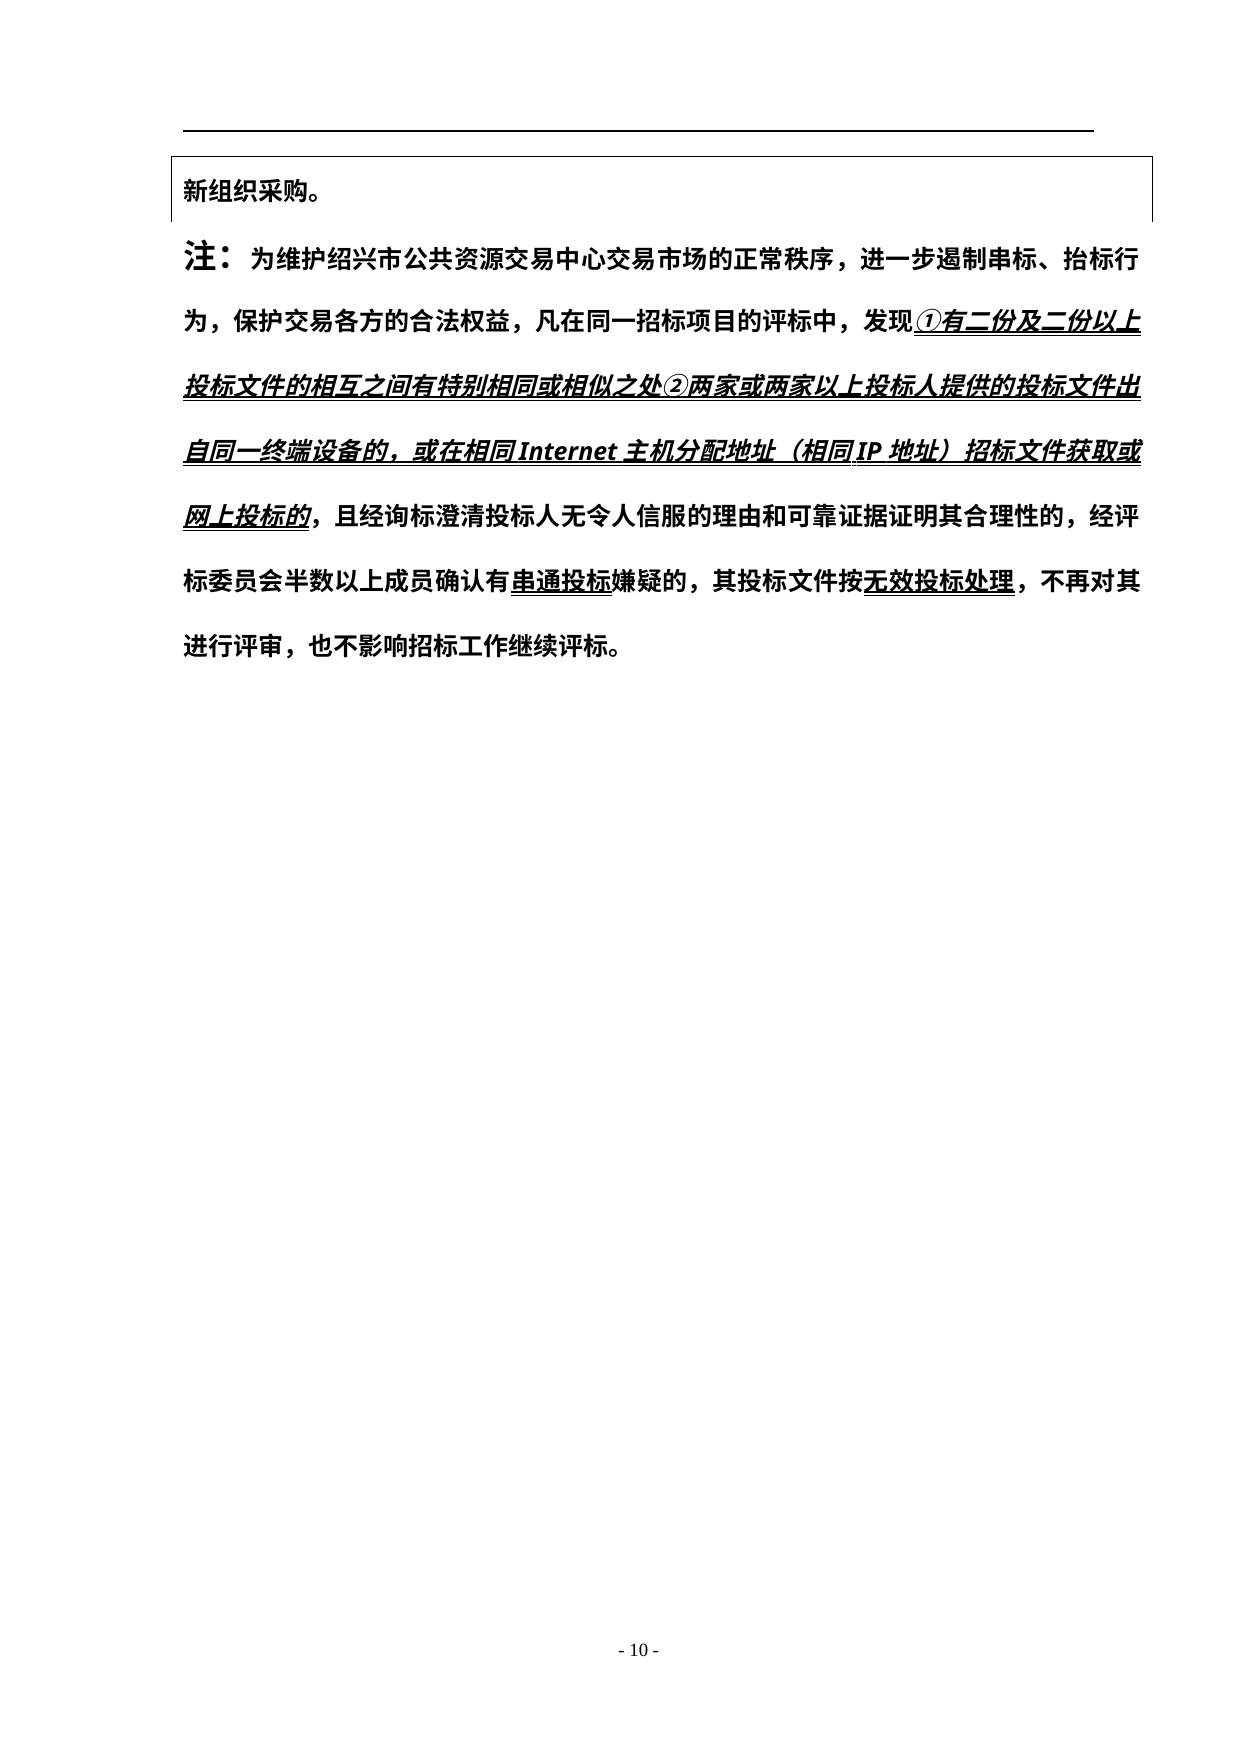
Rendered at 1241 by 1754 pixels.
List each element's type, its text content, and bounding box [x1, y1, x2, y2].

table_cell 注：为维护绍兴市公共资源交易中心交易市场的正常秩序，进一步遏制串标、抬标行为，保护交易各方的合法权益，凡在同一招标项目的评标中，发现①有二份及二份以上投标文件的相互之间有特别相同或相似之处②两家或两家以上投标人提供的投标文件出自同一终端设备的，或在相同Internet主机分配地址（相同IP地址）招标文件获取或网上投标的，且经询标澄清投标人无令人信服的理由和可靠证据证明其合理性的，经评标委员会半数以上成员确认有串通投标嫌疑的，其投标文件按无效投标处理，不再对其进行评审，也不影响招标工作继续评标。 [172, 222, 1152, 677]
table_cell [172, 157, 1152, 222]
